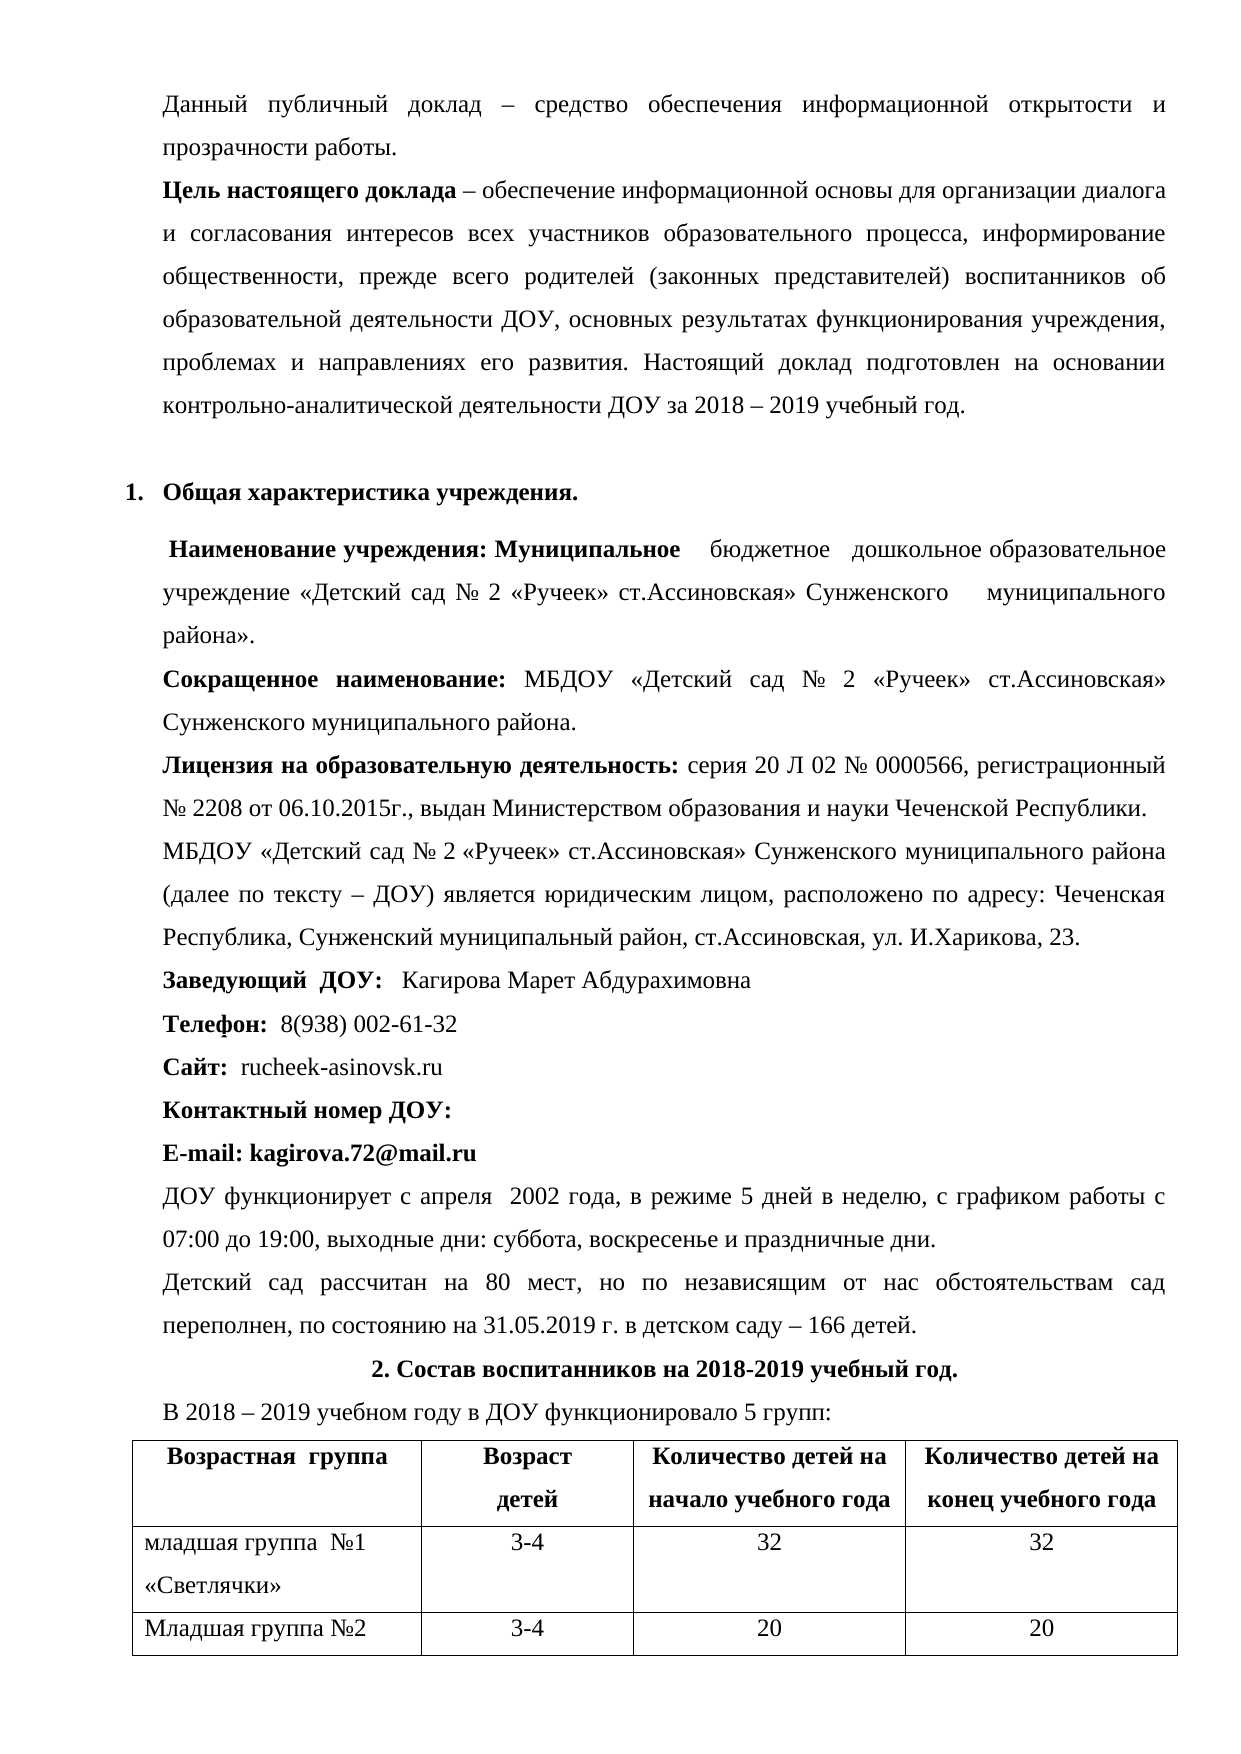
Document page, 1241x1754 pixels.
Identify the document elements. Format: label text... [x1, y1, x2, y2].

text 2. Состав воспитанников на 2018-2019 учебный год. [162, 1354, 1167, 1382]
text E-mail: kagirova.72@mail.ru [162, 1138, 1167, 1167]
table_cell 20 [906, 1613, 1177, 1655]
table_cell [133, 1613, 421, 1655]
table_header Возрастная группа [133, 1441, 421, 1526]
table_header Количество детей на конец учебного года [906, 1441, 1177, 1526]
table_header Количество детей на начало учебного года [634, 1441, 905, 1526]
text Телефон: 8(938) 002-61-32 [162, 1009, 1167, 1037]
text ДОУ функционирует с апреля 2002 года, в режиме 5 дней в неделю, с графиком работы с 07:00 до 19:00, выходные дни: суббота, воскресенье и праздничные дни. [162, 1181, 1167, 1253]
table_cell младшая группа №1 «Светлячки» [133, 1527, 421, 1612]
table_cell 3-4 [422, 1527, 633, 1612]
table_header Возраст детей [422, 1441, 633, 1526]
table_cell 32 [634, 1527, 905, 1612]
table_cell 3-4 [422, 1613, 633, 1655]
text Контактный номер ДОУ: [162, 1095, 1167, 1124]
text Заведующий ДОУ: Кагирова Марет Абдурахимовна [162, 966, 1167, 994]
text В 2018 – 2019 учебном году в ДОУ функционировало 5 групп: [162, 1397, 1167, 1426]
list Общая характеристика учреждения. [125, 477, 1167, 506]
text Данный публичный доклад – средство обеспечения информационной открытости и прозрачности работы. [162, 89, 1167, 161]
text Детский сад рассчитан на 80 мест, но по независящим от нас обстоятельствам сад переполнен, по состоянию на 31.05.2019 г. в детском саду – 166 детей. [162, 1267, 1167, 1339]
table_cell 20 [634, 1613, 905, 1655]
table_cell 32 [906, 1527, 1177, 1612]
text Лицензия на образовательную деятельность: серия 20 Л 02 № 0000566, регистрационный № 2208 от 06.10.2015г., выдан Министерством образования и науки Чеченской Республики. [162, 750, 1167, 822]
text Цель настоящего доклада – обеспечение информационной основы для организации диалога и согласования интересов всех участников образовательного процесса, информирование общественности, прежде всего родителей (законных представителей) воспитанников об образовательной деятельности ДОУ, основных результатах функционирования учреждения, проблемах и направлениях его развития. Настоящий доклад подготовлен на основании контрольно-аналитической деятельности ДОУ за 2018 – 2019 учебный год. [162, 175, 1167, 419]
text Сайт: rucheek-asinovsk.ru [162, 1052, 1167, 1081]
text Наименование учреждения: Муниципальное бюджетное дошкольное образовательное учреждение «Детский сад № 2 «Ручеек» ст.Ассиновская» Сунженского муниципального района». [162, 534, 1167, 649]
text Сокращенное наименование: МБДОУ «Детский сад № 2 «Ручеек» ст.Ассиновская» Сунженского муниципального района. [162, 664, 1167, 736]
text МБДОУ «Детский сад № 2 «Ручеек» ст.Ассиновская» Сунженского муниципального района (далее по тексту – ДОУ) является юридическим лицом, расположено по адресу: Чеченская Республика, Сунженский муниципальный район, ст.Ассиновская, ул. И.Харикова, 23. [162, 836, 1167, 951]
